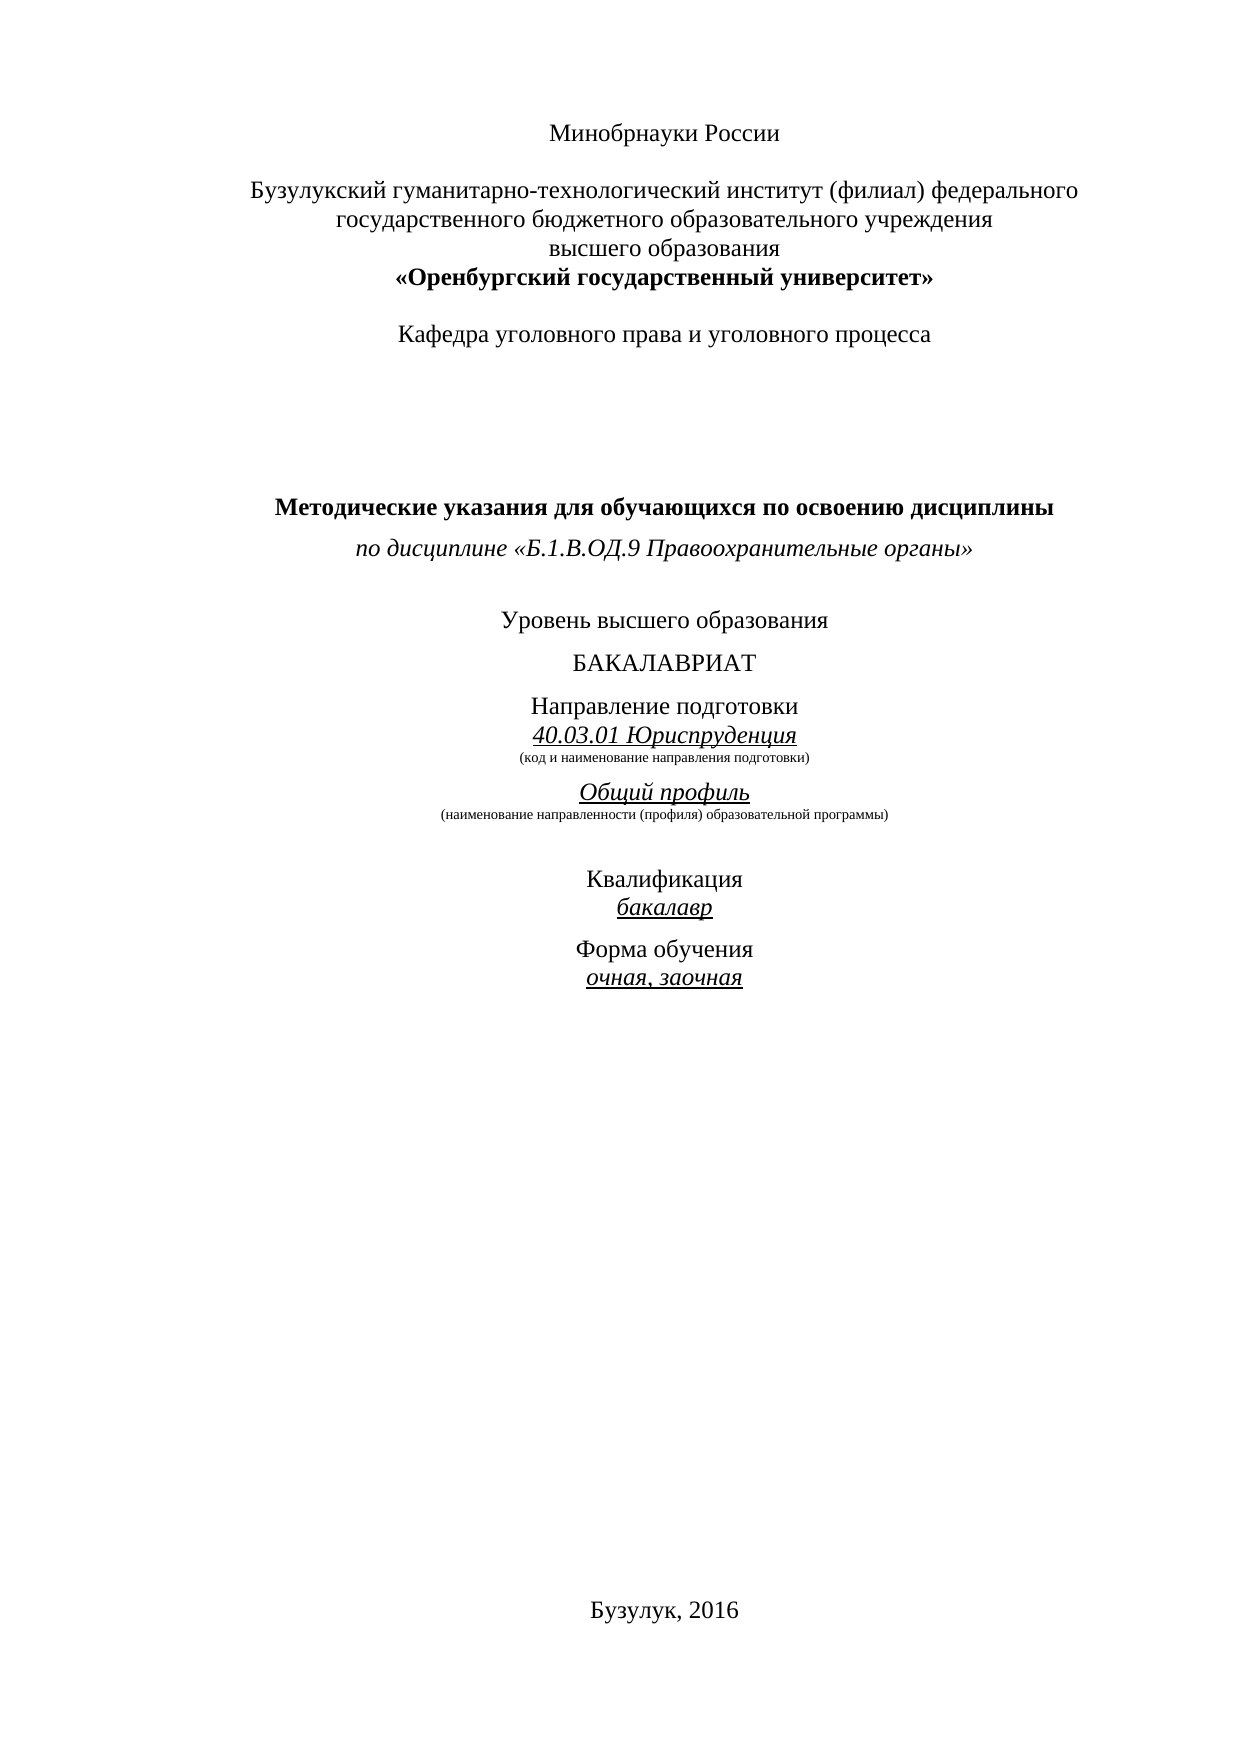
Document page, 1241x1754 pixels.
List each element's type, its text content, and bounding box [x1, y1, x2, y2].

text Форма обучения [177, 934, 1152, 962]
text Общий профиль [177, 777, 1152, 806]
text Квалификация [177, 864, 1152, 892]
text (наименование направленности (профиля) образовательной программы) [177, 806, 1152, 835]
text Минобрнауки России [177, 118, 1152, 147]
text бакалавр [177, 892, 1152, 921]
text Уровень высшего образования [177, 605, 1152, 634]
text Бузулукский гуманитарно-технологический институт (филиал) федерального государственного бюджетного образовательного учреждения [177, 176, 1152, 233]
text БАКАЛАВРИАТ [177, 648, 1152, 677]
text 40.03.01 Юриспруденция [177, 720, 1152, 749]
text Направление подготовки [177, 691, 1152, 720]
text Бузулук, 2016 [177, 1595, 1152, 1624]
text очная, заочная [177, 962, 1152, 991]
text (код и наименование направления подготовки) [177, 749, 1152, 777]
text «Оренбургский государственный университет» [177, 262, 1152, 291]
text высшего образования [177, 233, 1152, 262]
text Методические указания для обучающихся по освоению дисциплины [177, 492, 1152, 521]
text по дисциплине «Б.1.В.ОД.9 Правоохранительные органы» [177, 533, 1152, 562]
text Кафедра уголовного права и уголовного процесса [177, 319, 1152, 348]
